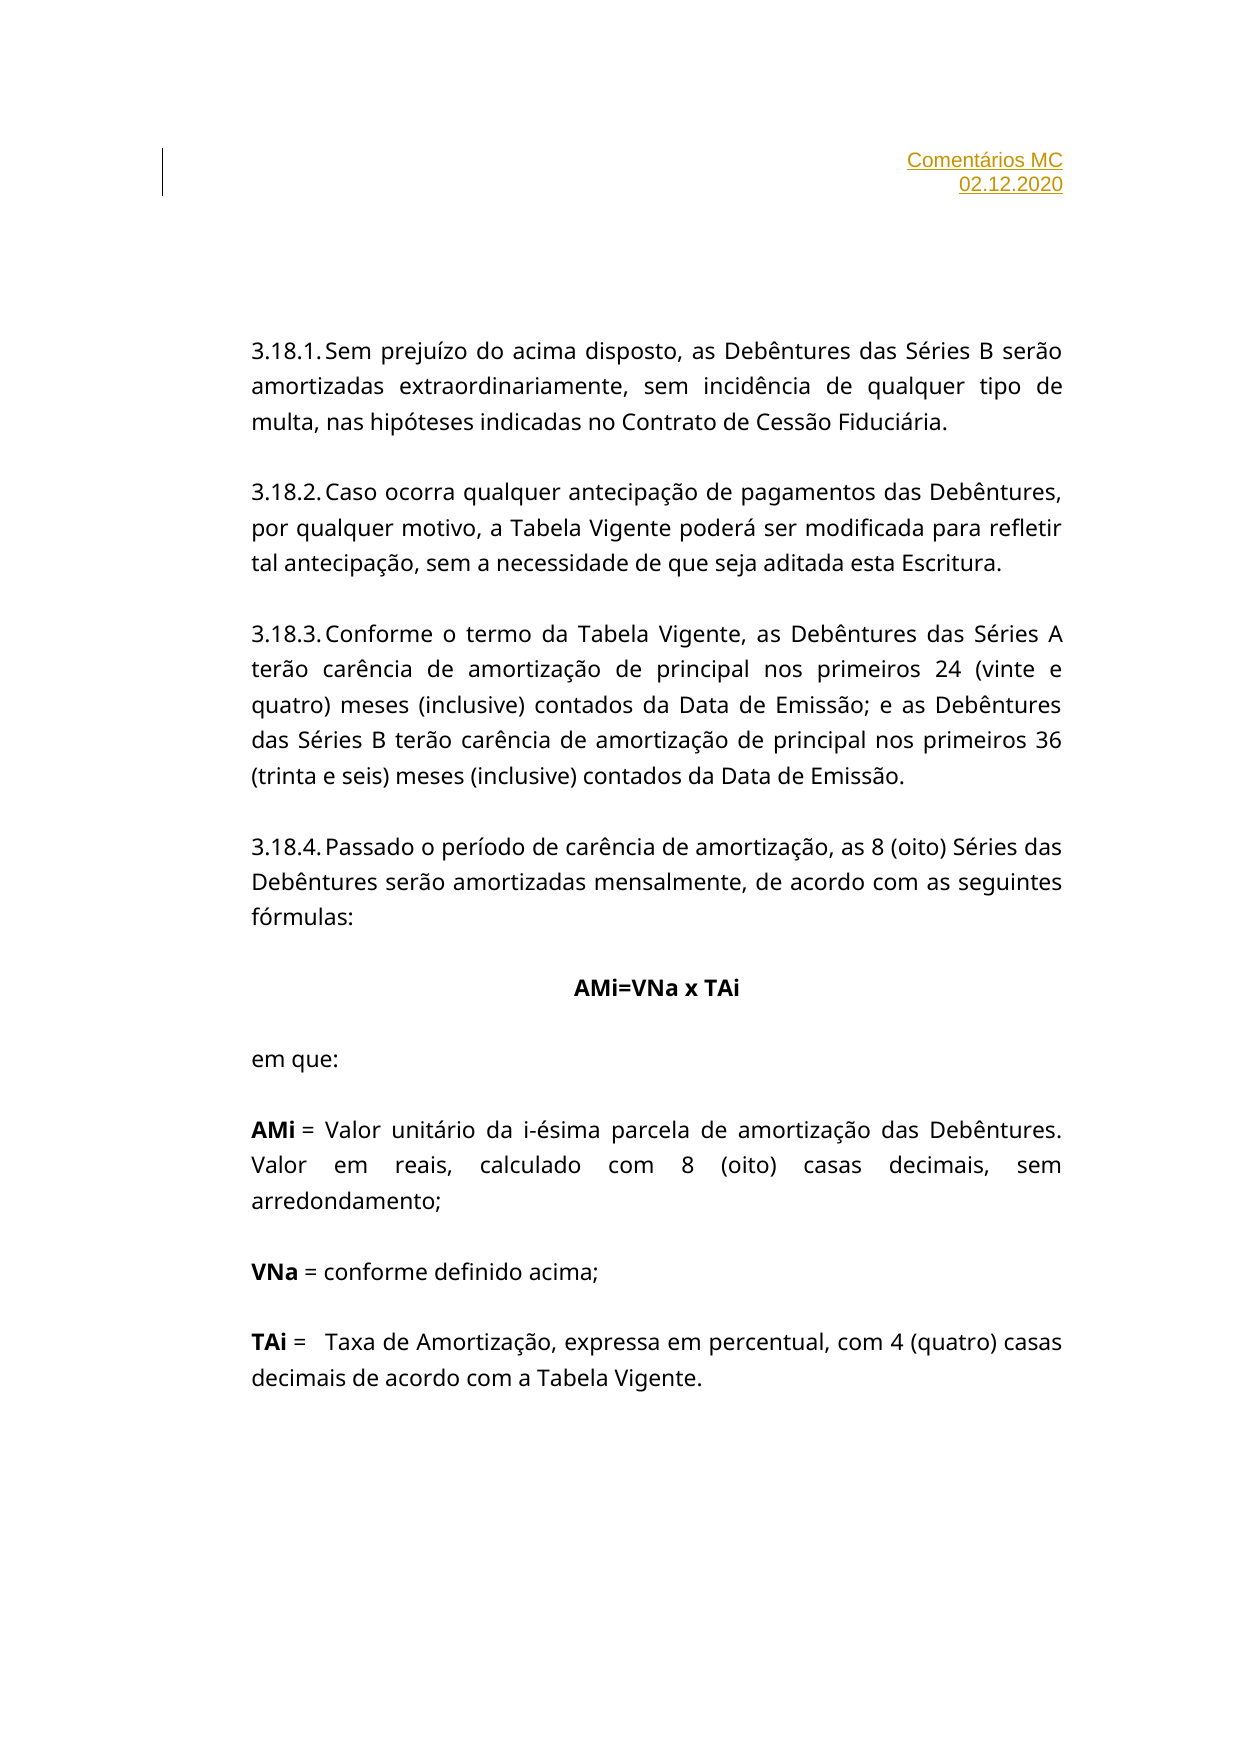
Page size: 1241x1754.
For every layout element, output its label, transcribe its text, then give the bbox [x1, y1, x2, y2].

text em que: [251, 1039, 1063, 1074]
text 3.18.2. Caso ocorra qualquer antecipação de pagamentos das Debêntures, por qualquer motivo, a Tabela Vigente poderá ser modificada para refletir tal antecipação, sem a necessidade de que seja aditada esta Escritura. [251, 472, 1063, 579]
text 3.18.1. Sem prejuízo do acima disposto, as Debêntures das Séries B serão amortizadas extraordinariamente, sem incidência de qualquer tipo de multa, nas hipóteses indicadas no Contrato de Cessão Fiduciária. [251, 331, 1063, 437]
list 3.18.3. Conforme o termo da Tabela Vigente, as Debêntures das Séries A terão carência de amortização de principal nos primeiros 24 (vinte e quatro) meses (inclusive) contados da Data de Emissão; e as Debêntures das Séries B terão carência de amortização de principal nos primeiros 36 (trinta e seis) meses (inclusive) contados da Data de Emissão. [251, 614, 1063, 791]
text VNa = conforme definido acima; [251, 1252, 1063, 1287]
text 3.18.4. Passado o período de carência de amortização, as 8 (oito) Séries das Debêntures serão amortizadas mensalmente, de acordo com as seguintes fórmulas: [251, 827, 1063, 933]
text TAi = Taxa de Amortização, expressa em percentual, com 4 (quatro) casas decimais de acordo com a Tabela Vigente. [251, 1322, 1063, 1393]
text AMi = Valor unitário da i-ésima parcela de amortização das Debêntures. Valor em reais, calculado com 8 (oito) casas decimais, sem arredondamento; [251, 1110, 1063, 1216]
text AMi=VNa x TAi [251, 968, 1063, 1004]
